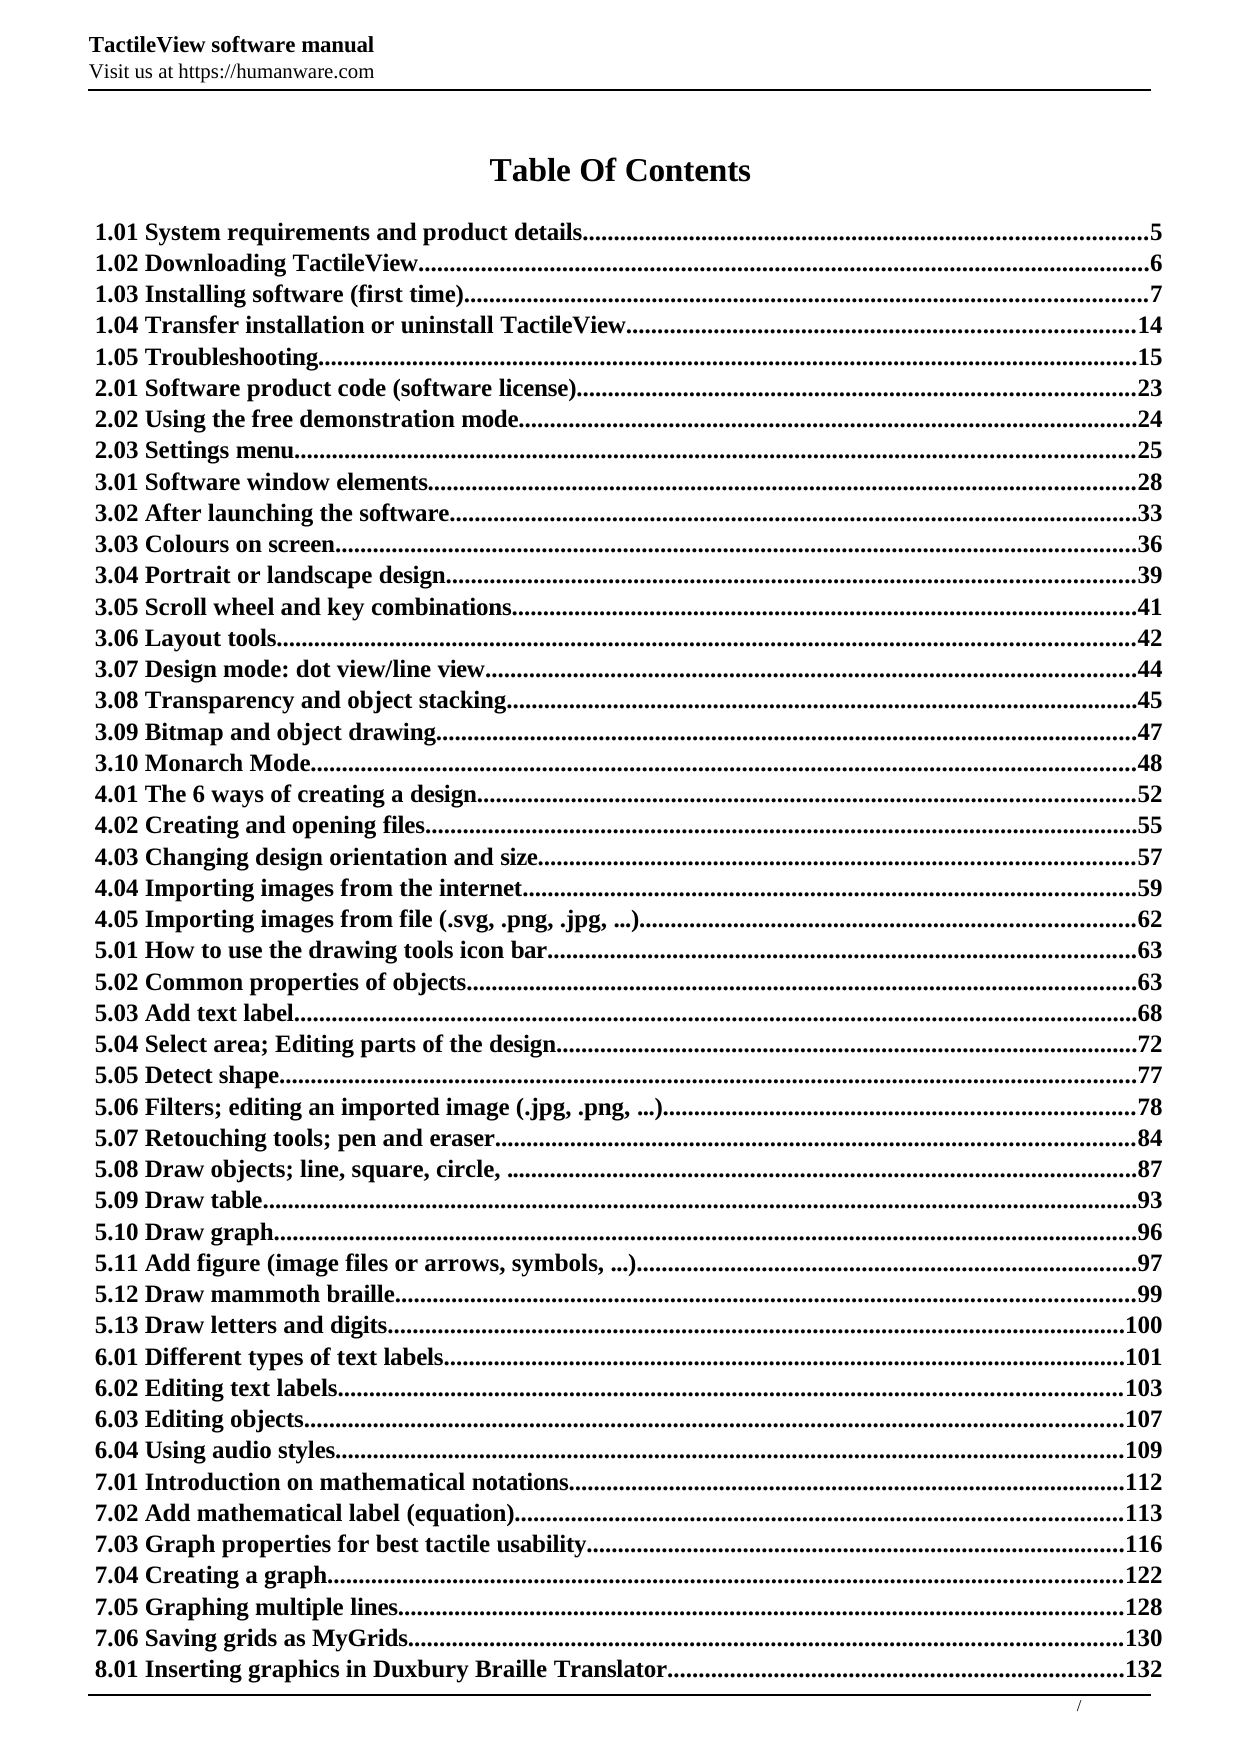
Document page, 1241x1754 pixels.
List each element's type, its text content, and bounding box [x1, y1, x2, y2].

text 7.05 Graphing multiple lines 128 [94, 1592, 1163, 1621]
text 1.05 Troubleshooting 15 [94, 342, 1163, 371]
text 5.10 Draw graph 96 [94, 1217, 1163, 1246]
text 5.06 Filters; editing an imported image (.jpg, .png, ...) 78 [94, 1092, 1163, 1121]
text 3.05 Scroll wheel and key combinations 41 [94, 592, 1163, 621]
text 4.02 Creating and opening files 55 [94, 811, 1163, 839]
text 3.01 Software window elements 28 [94, 467, 1163, 496]
text 5.12 Draw mammoth braille 99 [94, 1279, 1163, 1308]
text 5.13 Draw letters and digits 100 [94, 1311, 1163, 1339]
text 7.04 Creating a graph 122 [94, 1561, 1163, 1589]
text 7.01 Introduction on mathematical notations 112 [94, 1467, 1163, 1496]
text 5.09 Draw table 93 [94, 1186, 1163, 1214]
text 5.11 Add figure (image files or arrows, symbols, ...) 97 [94, 1248, 1163, 1277]
text 3.07 Design mode: dot view/line view 44 [94, 654, 1163, 683]
text 7.03 Graph properties for best tactile usability 116 [94, 1529, 1163, 1558]
text 7.06 Saving grids as MyGrids 130 [94, 1623, 1163, 1652]
text 3.09 Bitmap and object drawing 47 [94, 717, 1163, 746]
text 3.04 Portrait or landscape design 39 [94, 561, 1163, 589]
text 5.04 Select area; Editing parts of the design 72 [94, 1029, 1163, 1058]
text 1.02 Downloading TactileView 6 [94, 248, 1163, 277]
text 3.10 Monarch Mode 48 [94, 748, 1163, 777]
text 5.03 Add text label 68 [94, 998, 1163, 1027]
text 3.03 Colours on screen 36 [94, 529, 1163, 558]
text 6.02 Editing text labels 103 [94, 1373, 1163, 1402]
text 4.05 Importing images from file (.svg, .png, .jpg, ...) 62 [94, 904, 1163, 933]
text 5.01 How to use the drawing tools icon bar 63 [94, 936, 1163, 964]
text 3.02 After launching the software 33 [94, 498, 1163, 527]
text 5.07 Retouching tools; pen and eraser 84 [94, 1123, 1163, 1152]
text 5.05 Detect shape 77 [94, 1061, 1163, 1089]
text 2.01 Software product code (software license) 23 [94, 373, 1163, 402]
text 2.02 Using the free demonstration mode 24 [94, 404, 1163, 433]
text 4.01 The 6 ways of creating a design 52 [94, 779, 1163, 808]
text 7.02 Add mathematical label (equation) 113 [94, 1498, 1163, 1527]
text 1.03 Installing software (first time) 7 [94, 279, 1163, 308]
text 8.01 Inserting graphics in Duxbury Braille Translator 132 [94, 1654, 1163, 1683]
text 4.03 Changing design orientation and size 57 [94, 842, 1163, 871]
text 6.03 Editing objects 107 [94, 1404, 1163, 1433]
text 6.01 Different types of text labels 101 [94, 1342, 1163, 1371]
text 1.04 Transfer installation or uninstall TactileView 14 [94, 311, 1163, 339]
text 2.03 Settings menu 25 [94, 436, 1163, 464]
text 3.08 Transparency and object stacking 45 [94, 686, 1163, 714]
text 5.08 Draw objects; line, square, circle, ... 87 [94, 1154, 1163, 1183]
text 5.02 Common properties of objects 63 [94, 967, 1163, 996]
text 1.01 System requirements and product details 5 [94, 217, 1163, 246]
text 6.04 Using audio styles 109 [94, 1436, 1163, 1464]
text 4.04 Importing images from the internet 59 [94, 873, 1163, 902]
text 3.06 Layout tools 42 [94, 623, 1163, 652]
text Table Of Contents [77, 150, 1163, 188]
